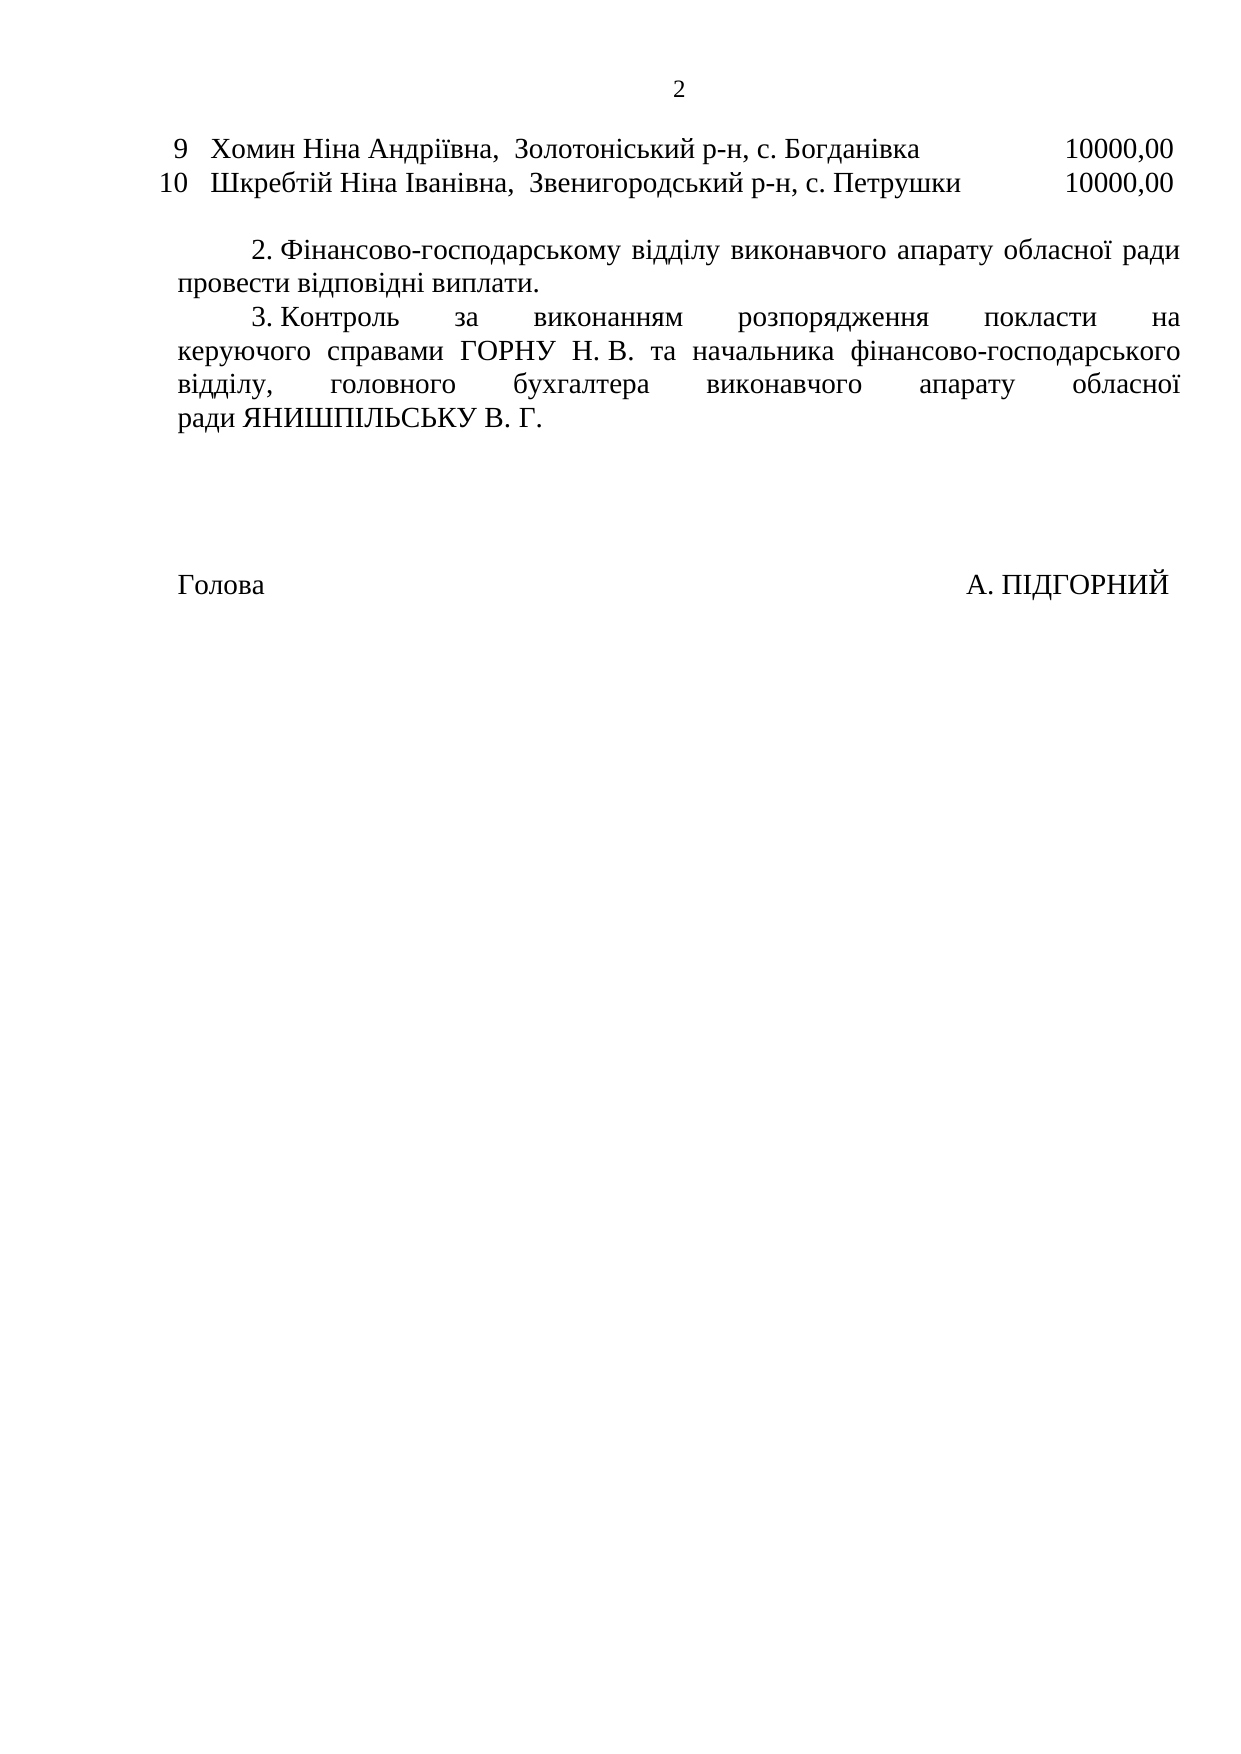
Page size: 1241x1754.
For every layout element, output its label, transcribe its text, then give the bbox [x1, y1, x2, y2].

table_cell 10000,00 [1037, 165, 1185, 198]
table_cell Хомин Ніна Андріївна, Золотоніський р-н, с. Богданівка [199, 131, 1037, 165]
text 3. Контроль за виконанням розпорядження покласти на керуючого справами ГОРНУ Н. В. та начальника фінансово-господарського відділу, головного бухгалтера виконавчого апарату обласної ради ЯНИШПІЛЬСЬКУ В. Г. [177, 299, 1181, 433]
table_cell Шкребтій Ніна Іванівна, Звенигородський р-н, с. Петрушки [199, 165, 1037, 198]
text Голова А. ПІДГОРНИЙ [177, 567, 1181, 601]
text 2. Фінансово-господарському відділу виконавчого апарату обласної ради провести відповідні виплати. [177, 232, 1181, 299]
table_cell 10000,00 [1037, 131, 1185, 165]
table_cell 10 [136, 165, 199, 198]
table_cell 9 [136, 131, 199, 165]
